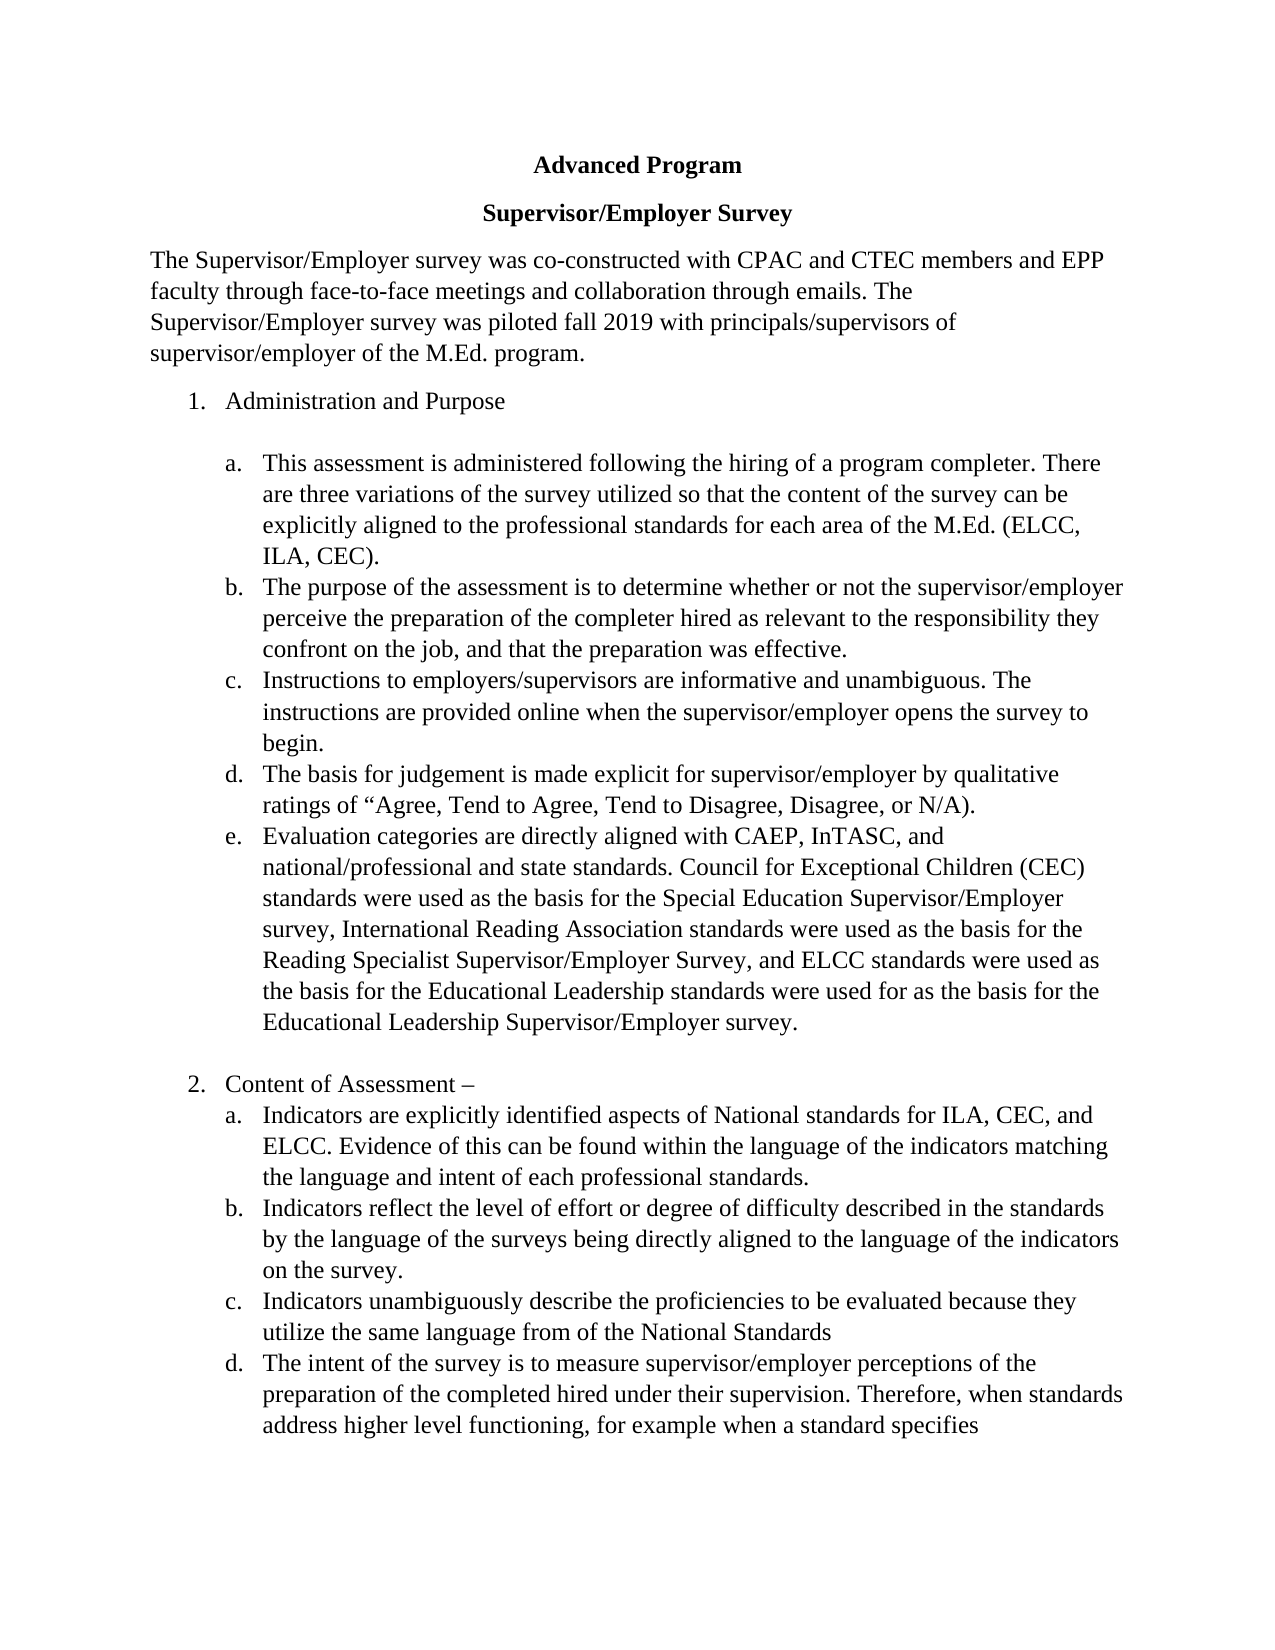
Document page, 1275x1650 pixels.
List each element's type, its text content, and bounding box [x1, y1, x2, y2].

list Instructions to employers/supervisors are informative and unambiguous. The instructions are provided online when the supervisor/employer opens the survey to begin. [225, 666, 1125, 756]
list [225, 1348, 1125, 1439]
list Indicators are explicitly identified aspects of National standards for ILA, CEC, and ELCC. Evidence of this can be found within the language of the indicators matching the language and intent of each professional standards. [225, 1100, 1125, 1191]
list The basis for judgement is made explicit for supervisor/employer by qualitative ratings of “Agree, Tend to Agree, Tend to Disagree, Disagree, or N/A). [225, 759, 1125, 818]
list Indicators reflect the level of effort or degree of difficulty described in the standards by the language of the surveys being directly aligned to the language of the indicators on the survey. [225, 1193, 1125, 1284]
list This assessment is administered following the hiring of a program completer. There are three variations of the survey utilized so that the content of the survey can be explicitly aligned to the professional standards for each area of the M.Ed. (ELCC, ILA, CEC). [225, 448, 1125, 570]
list Content of Assessment – [187, 1069, 1125, 1098]
list Indicators unambiguously describe the proficiencies to be evaluated because they utilize the same language from of the National Standards [225, 1286, 1125, 1346]
text The Supervisor/Employer survey was co-constructed with CPAC and CTEC members and EPP faculty through face-to-face meetings and collaboration through emails. The Supervisor/Employer survey was piloted fall 2019 with principals/supervisors of supervisor/employer of the M.Ed. program. [150, 245, 1125, 367]
list The purpose of the assessment is to determine whether or not the supervisor/employer perceive the preparation of the completer hired as relevant to the responsibility they confront on the job, and that the preparation was effective. [225, 572, 1125, 663]
text Advanced Program [150, 150, 1125, 179]
text Supervisor/Employer Survey [150, 198, 1125, 226]
list Evaluation categories are directly aligned with CAEP, InTASC, and national/professional and state standards. Council for Exceptional Children (CEC) standards were used as the basis for the Special Education Supervisor/Employer survey, International Reading Association standards were used as the basis for the Reading Specialist Supervisor/Employer Survey, and ELCC standards were used as the basis for the Educational Leadership standards were used for as the basis for the Educational Leadership Supervisor/Employer survey. [225, 821, 1125, 1036]
list Administration and Purpose [187, 386, 1125, 415]
